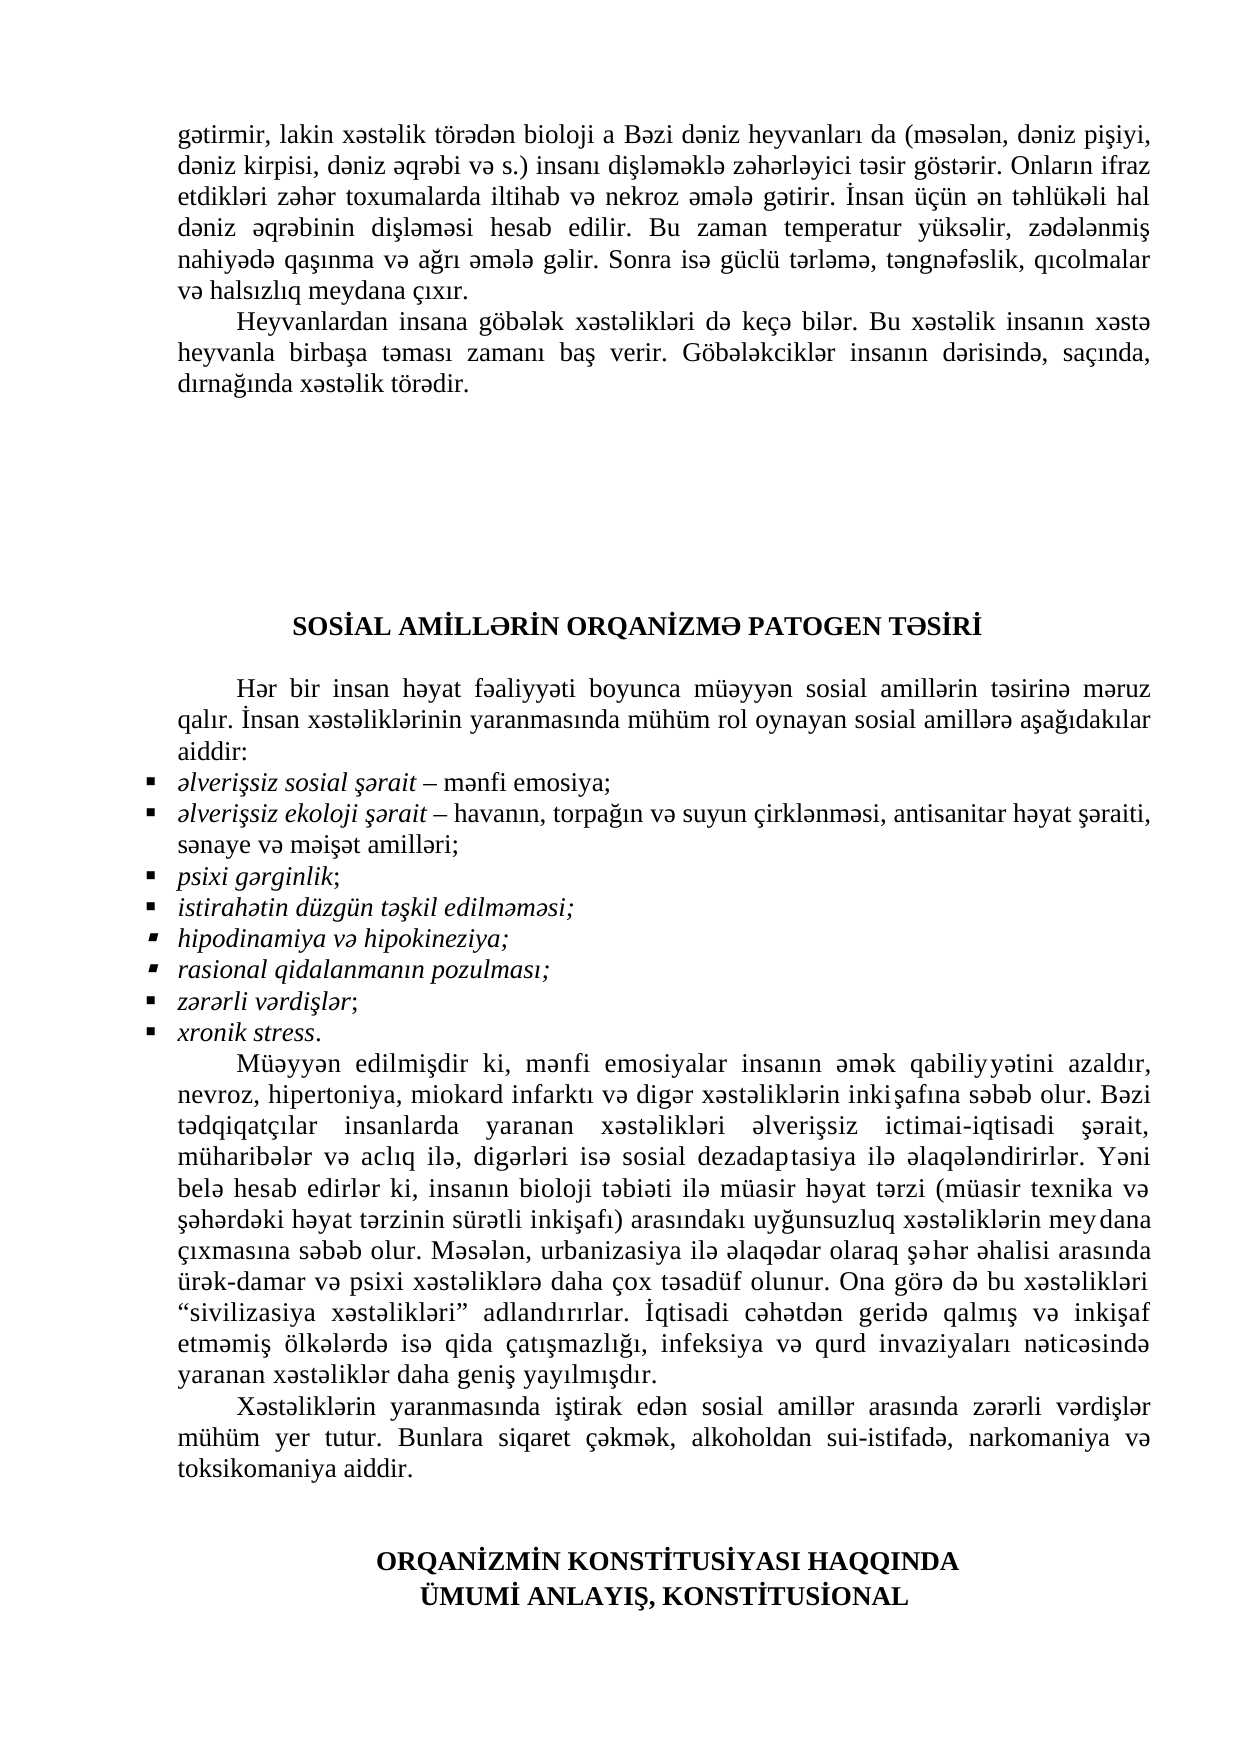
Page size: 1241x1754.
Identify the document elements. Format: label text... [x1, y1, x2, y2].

text Xəstəliklərin yaranmasında iştirak edən sosial amillər arasında zərərli vərdişlər mühüm yer tutur. Bunlara siqaret çəkmək, alkoholdan sui-istifadə, narkomaniya və toksikomaniya aiddir. [177, 1390, 1152, 1483]
list zərərli vərdişlər; [144, 984, 1152, 1016]
text Hər bir insan həyat fəaliyyəti boyunca müəyyən sosial amillərin təsirinə məruz qalır. İnsan xəstəliklərinin yaranmasında mühüm rol oynayan sosial amillərə aşağıdakılar aiddir: [177, 672, 1152, 766]
text Müəyyən edilmişdir ki, mənfi emosiyalar insanın əmək qabiliyyətini azaldır, nevroz, hipertoniya, miokard infarktı və digər xəstəliklərin inkişafına səbəb olur. Bəzi tədqiqatçılar insanlarda yaranan xəstəlikləri əlverişsiz ictimai-iqtisadi şərait, müharibələr və aclıq ilə, digərləri isə sosial dezadaptasiya ilə əlaqələndirirlər. Yəni belə hesab edirlər ki, insanın bioloji təbiəti ilə müasir həyat tərzi (müasir texnika və şəhərdəki həyat tərzinin sürətli inkişafı) arasındakı uyğunsuzluq xəstəliklərin meydana çıxmasına səbəb olur. Məsələn, urbanizasiya ilə əlaqədar olaraq şəhər əhalisi arasında ürək-damar və psixi xəstəliklərə daha çox təsadüf olunur. Ona görə də bu xəstəlikləri “sivilizasiya xəstəlikləri” adlandırırlar. İqtisadi cəhətdən geridə qalmış və inkişaf etməmiş ölkələrdə isə qida çatışmazlığı, infeksiya və qurd invaziyaları nəticəsində yaranan xəstəliklər daha geniş yayılmışdır. [177, 1047, 1152, 1390]
list istirahətin düzgün təşkil edilməməsi; [144, 891, 1152, 922]
text ORQANİZMİN KONSTİTUSİYASI HAQQINDA [177, 1545, 1152, 1577]
list xronik stress. [144, 1016, 1152, 1047]
list psixi gərginlik; [144, 859, 1152, 891]
list hipodinamiya və hipokineziya; [144, 922, 1152, 953]
text Heyvanlardan insana göbələk xəstəlikləri də keçə bilər. Bu xəstəlik insanın xəstə heyvanla birbaşa təması zamanı baş verir. Göbələkciklər insanın dərisində, saçında, dırnağında xəstəlik törədir. [177, 305, 1152, 398]
text ÜMUMİ ANLAYIŞ, KONSTİTUSİONAL [177, 1579, 1152, 1611]
list əlverişsiz sosial şərait – mənfi emosiya; [144, 766, 1152, 797]
list əlverişsiz ekoloji şərait – havanın, torpağın və suyun çirklənməsi, antisanitar həyat şəraiti, sənaye və məişət amilləri; [144, 797, 1152, 859]
text SOSİAL AMİLLƏRİN ORQANİZMƏ PATOGEN TƏSİRİ [177, 610, 1152, 641]
list rasional qidalanmanın pozulması; [144, 953, 1152, 984]
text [177, 118, 1152, 305]
